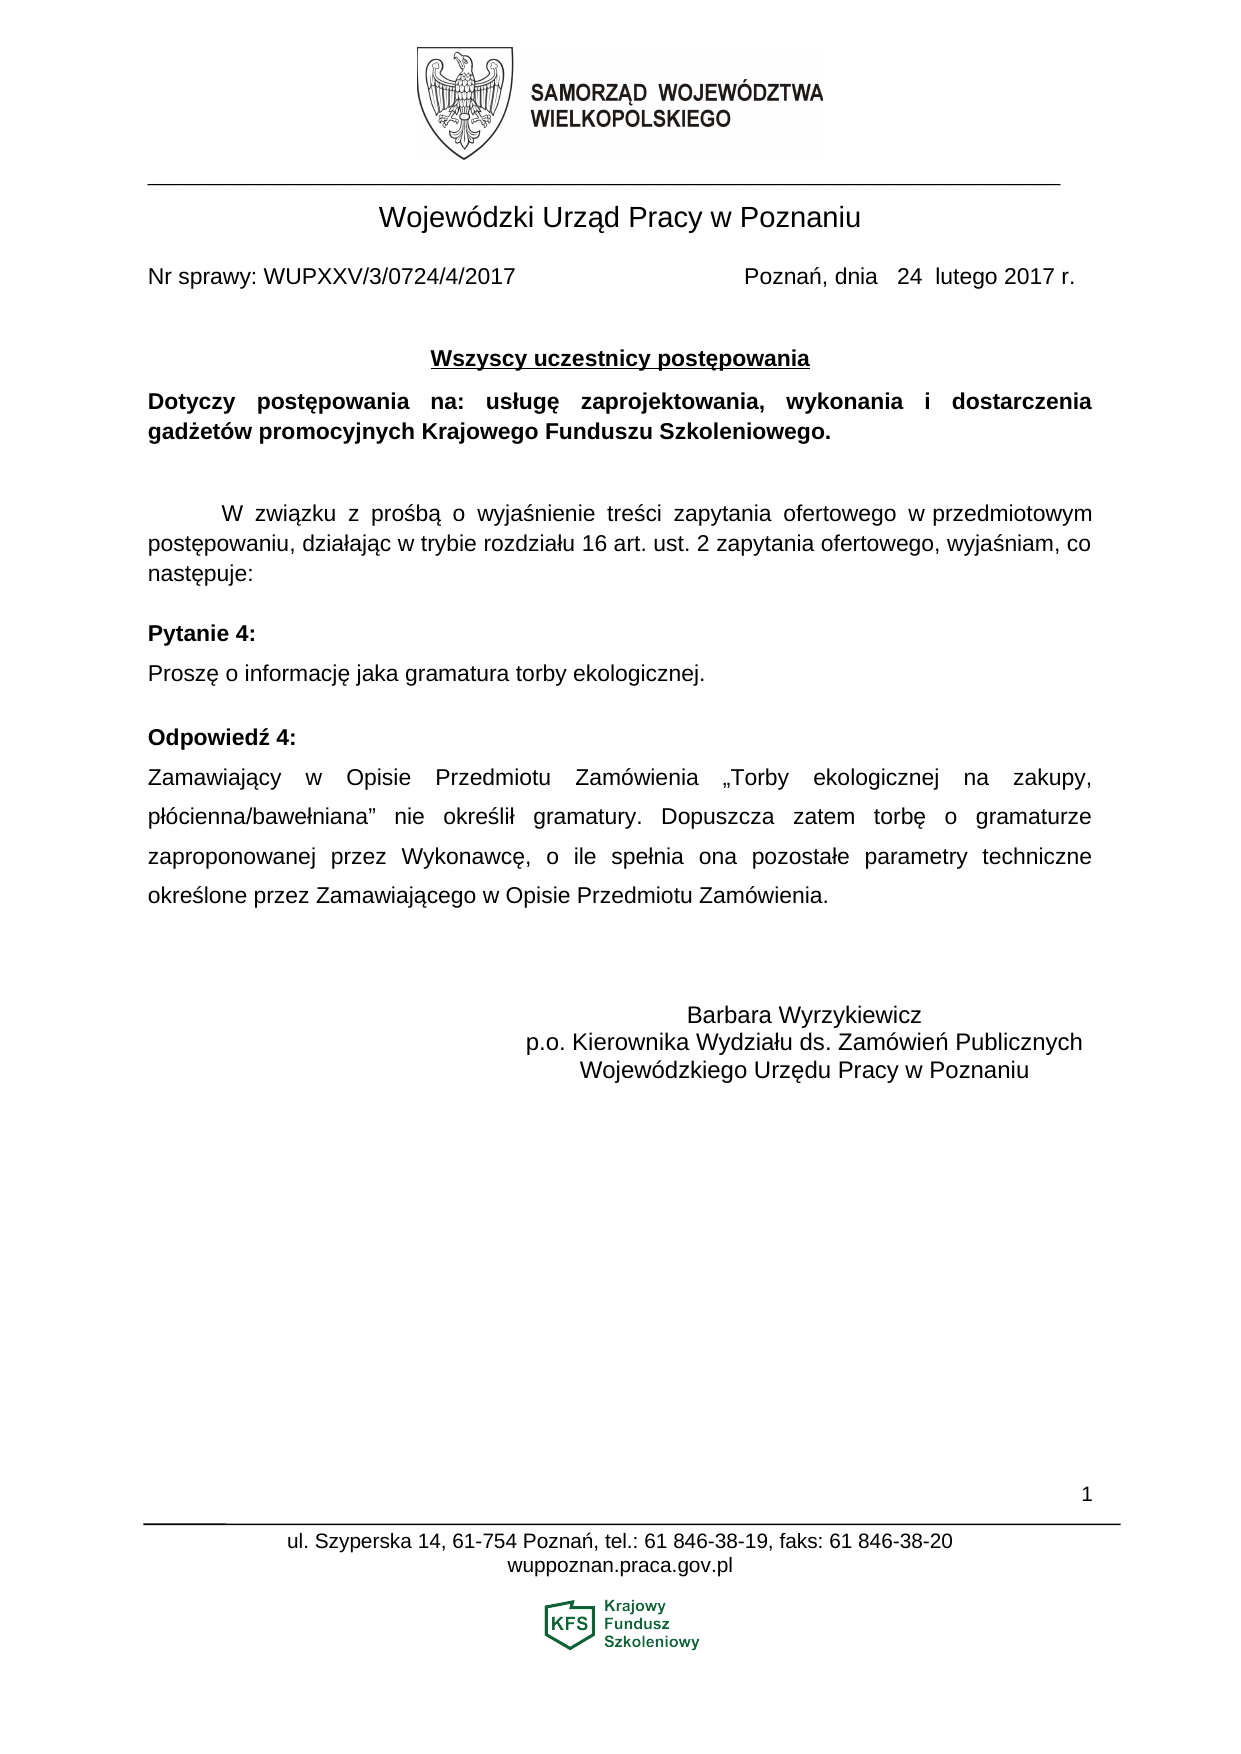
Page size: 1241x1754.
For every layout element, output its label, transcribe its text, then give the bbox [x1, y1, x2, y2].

text Odpowiedź 4: [148, 724, 1092, 751]
text Nr sprawy: WUPXXV/3/0724/4/2017 Poznań, dnia 24 lutego 2017 r. [148, 263, 1092, 289]
text Zamawiający w Opisie Przedmiotu Zamówienia „Torby ekologicznej na zakupy, płócienna/bawełniana” nie określił gramatury. Dopuszcza zatem torbę o gramaturze zaproponowanej przez Wykonawcę, o ile spełnia ona pozostałe parametry techniczne określone przez Zamawiającego w Opisie Przedmiotu Zamówienia. [148, 764, 1092, 909]
text p.o. Kierownika Wydziału ds. Zamówień Publicznych [443, 1028, 1092, 1056]
text Pytanie 4: [148, 620, 1092, 647]
text Proszę o informację jaka gramatura torby ekologicznej. [148, 660, 1092, 686]
text Wszyscy uczestnicy postępowania [148, 345, 1092, 372]
text Dotyczy postępowania na: usługę zaprojektowania, wykonania i dostarczenia gadżetów promocyjnych Krajowego Funduszu Szkoleniowego. [148, 388, 1092, 445]
text Barbara Wyrzykiewicz [443, 1001, 1092, 1028]
picture [417, 47, 824, 160]
text W związku z prośbą o wyjaśnienie treści zapytania ofertowego w przedmiotowym postępowaniu, działając w trybie rozdziału 16 art. ust. 2 zapytania ofertowego, wyjaśniam, co następuje: [148, 499, 1092, 586]
text Wojewódzkiego Urzędu Pracy w Poznaniu [443, 1056, 1092, 1083]
picture [531, 1586, 713, 1664]
